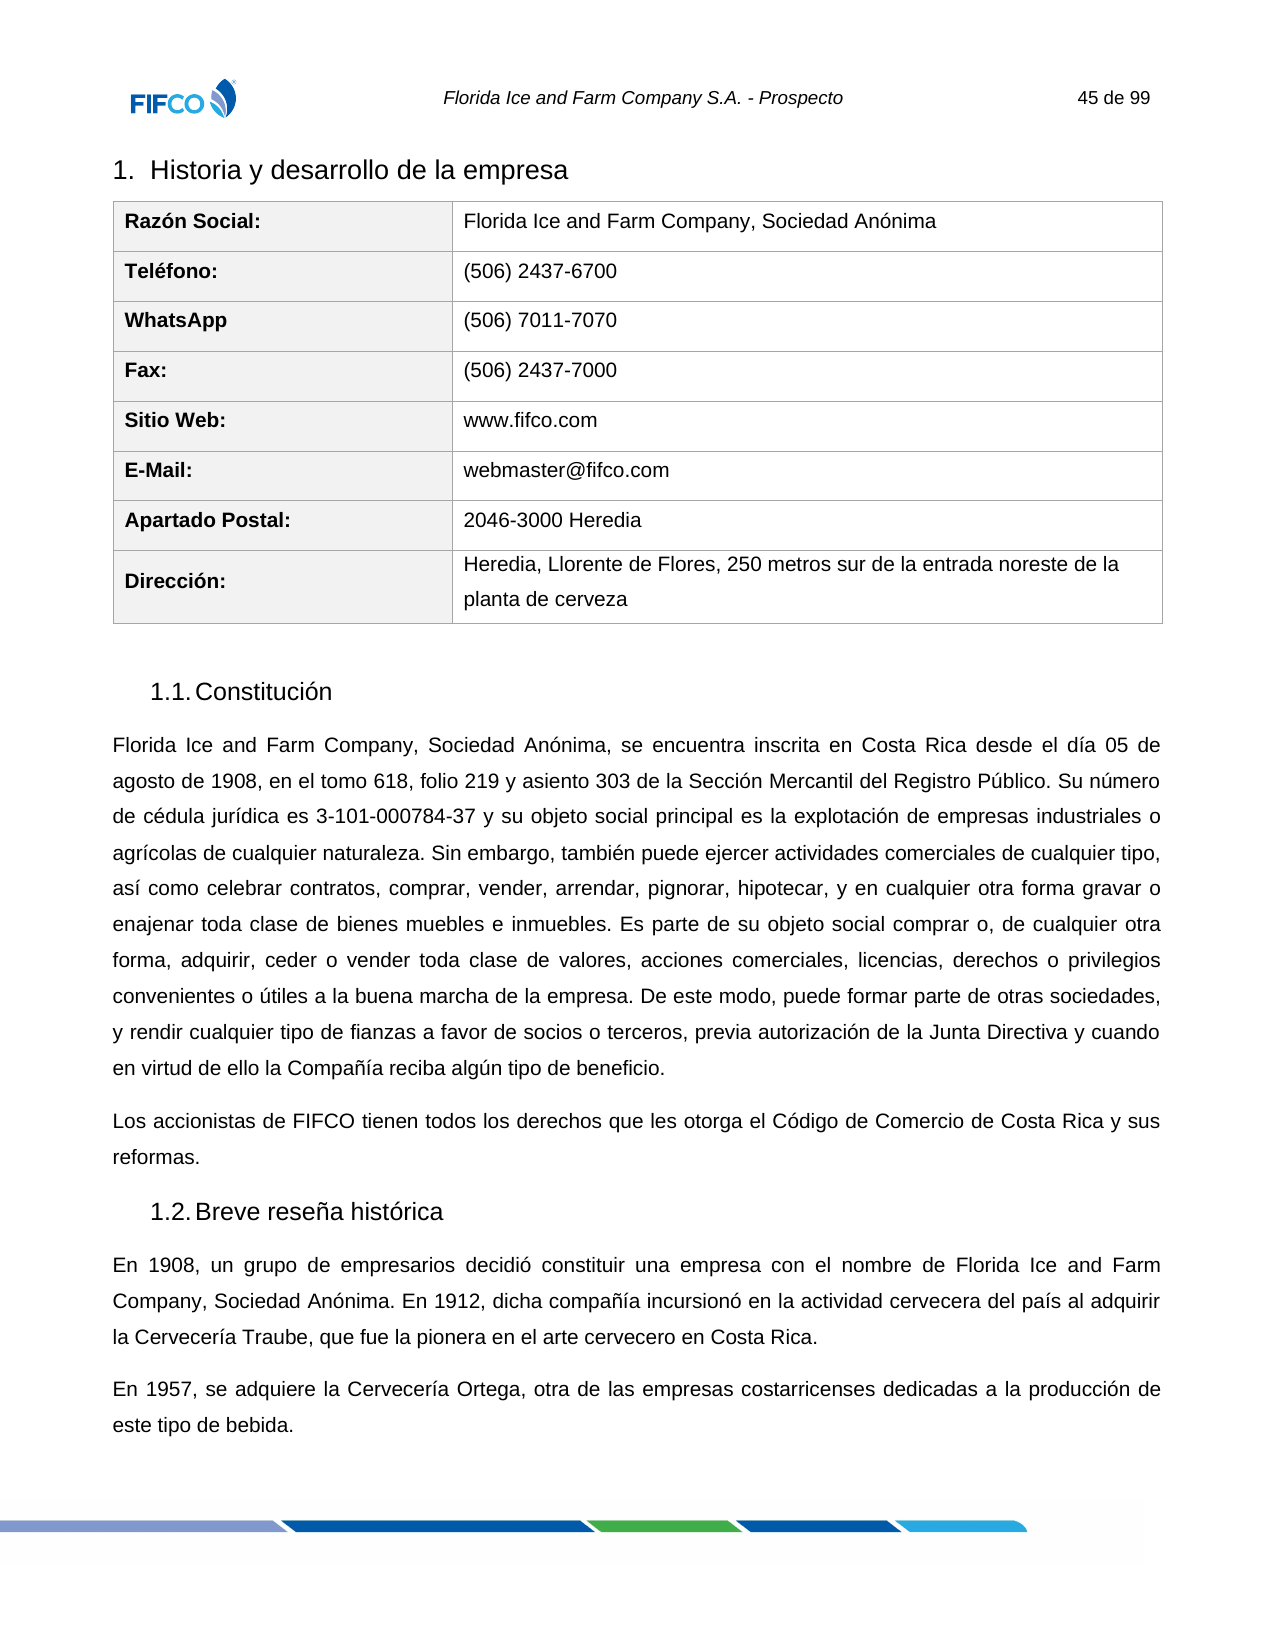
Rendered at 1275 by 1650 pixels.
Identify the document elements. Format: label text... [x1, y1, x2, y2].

table_cell webmaster@fifco.com [453, 452, 1162, 500]
table_cell (506) 2437-7000 [453, 352, 1162, 401]
text En 1957, se adquiere la Cervecería Ortega, otra de las empresas costarricenses dedicadas a la producción de este tipo de bebida. [112, 1377, 1162, 1437]
table_cell WhatsApp [114, 302, 452, 351]
table_cell E-Mail: [114, 452, 452, 500]
table_header Florida Ice and Farm Company, Sociedad Anónima [453, 202, 1162, 251]
text Los accionistas de FIFCO tienen todos los derechos que les otorga el Código de Comercio de Costa Rica y sus reformas. [112, 1108, 1162, 1168]
table_cell Sitio Web: [114, 402, 452, 451]
text Florida Ice and Farm Company, Sociedad Anónima, se encuentra inscrita en Costa Rica desde el día 05 de agosto de 1908, en el tomo 618, folio 219 y asiento 303 de la Sección Mercantil del Registro Público. Su número de cédula jurídica es 3-101-000784-37 y su objeto social principal es la explotación de empresas industriales o agrícolas de cualquier naturaleza. Sin embargo, también puede ejercer actividades comerciales de cualquier tipo, así como celebrar contratos, comprar, vender, arrendar, pignorar, hipotecar, y en cualquier otra forma gravar o enajenar toda clase de bienes muebles e inmuebles. Es parte de su objeto social comprar o, de cualquier otra forma, adquirir, ceder o vender toda clase de valores, acciones comerciales, licencias, derechos o privilegios convenientes o útiles a la buena marcha de la empresa. De este modo, puede formar parte de otras sociedades, y rendir cualquier tipo de fianzas a favor de socios o terceros, previa autorización de la Junta Directiva y cuando en virtud de ello la Compañía reciba algún tipo de beneficio. [112, 732, 1162, 1080]
picture [0, 1498, 1144, 1566]
table_cell 2046-3000 Heredia [453, 501, 1162, 550]
picture [123, 73, 243, 122]
text En 1908, un grupo de empresarios decidió constituir una empresa con el nombre de Florida Ice and Farm Company, Sociedad Anónima. En 1912, dicha compañía incursionó en la actividad cervecera del país al adquirir la Cervecería Traube, que fue la pionera en el arte cervecero en Costa Rica. [112, 1253, 1162, 1348]
table_cell (506) 7011-7070 [453, 302, 1162, 351]
table_cell Fax: [114, 352, 452, 401]
table_cell Apartado Postal: [114, 501, 452, 550]
subtitle Constitución [150, 677, 1162, 706]
table_cell Dirección: [114, 551, 452, 623]
table_cell www.fifco.com [453, 402, 1162, 451]
table_cell Heredia, Llorente de Flores, 250 metros sur de la entrada noreste de la planta de cerveza [453, 551, 1162, 623]
subtitle Historia y desarrollo de la empresa [112, 154, 1162, 185]
table_cell (506) 2437-6700 [453, 252, 1162, 301]
table_cell Teléfono: [114, 252, 452, 301]
table_header Razón Social: [114, 202, 452, 251]
subtitle Breve reseña histórica [150, 1197, 1162, 1226]
